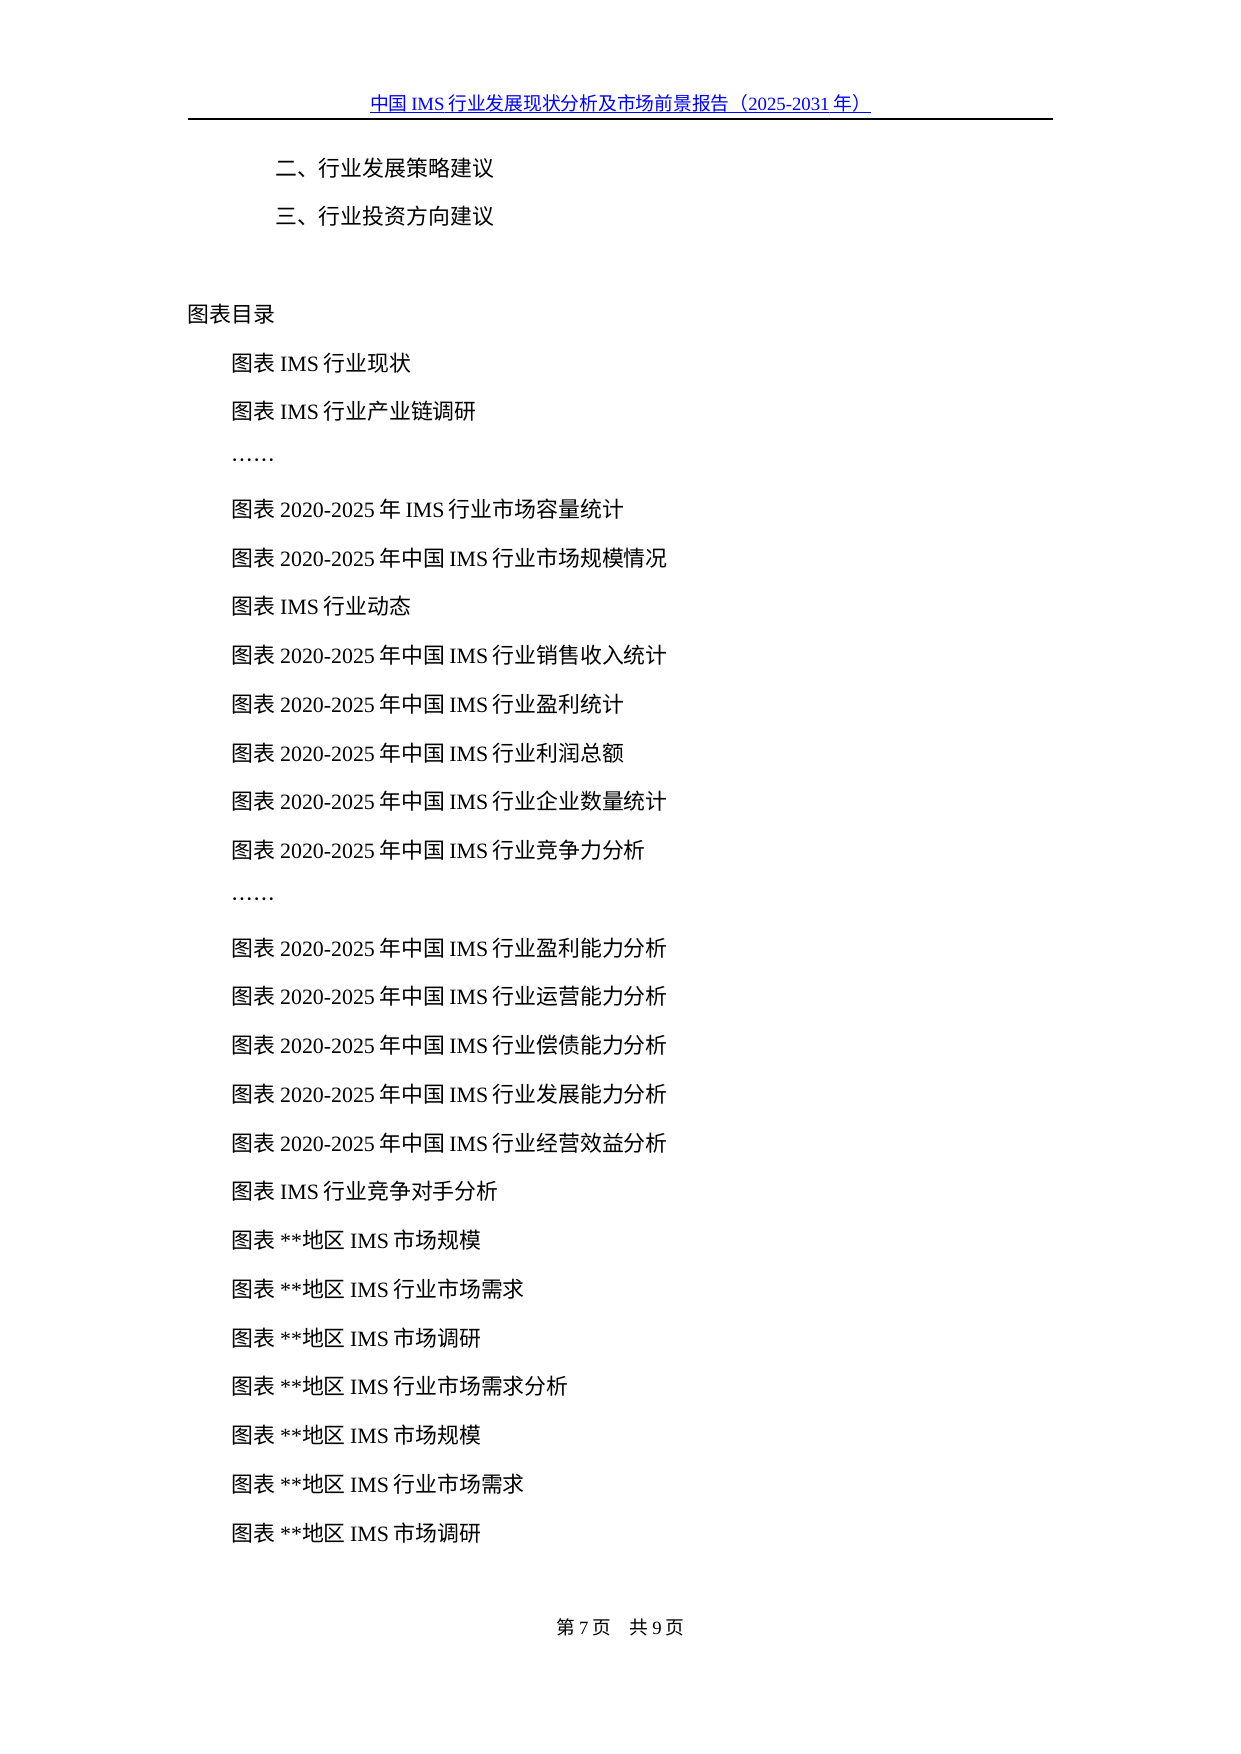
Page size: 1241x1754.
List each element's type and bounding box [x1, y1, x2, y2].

text [187, 150, 1053, 1548]
